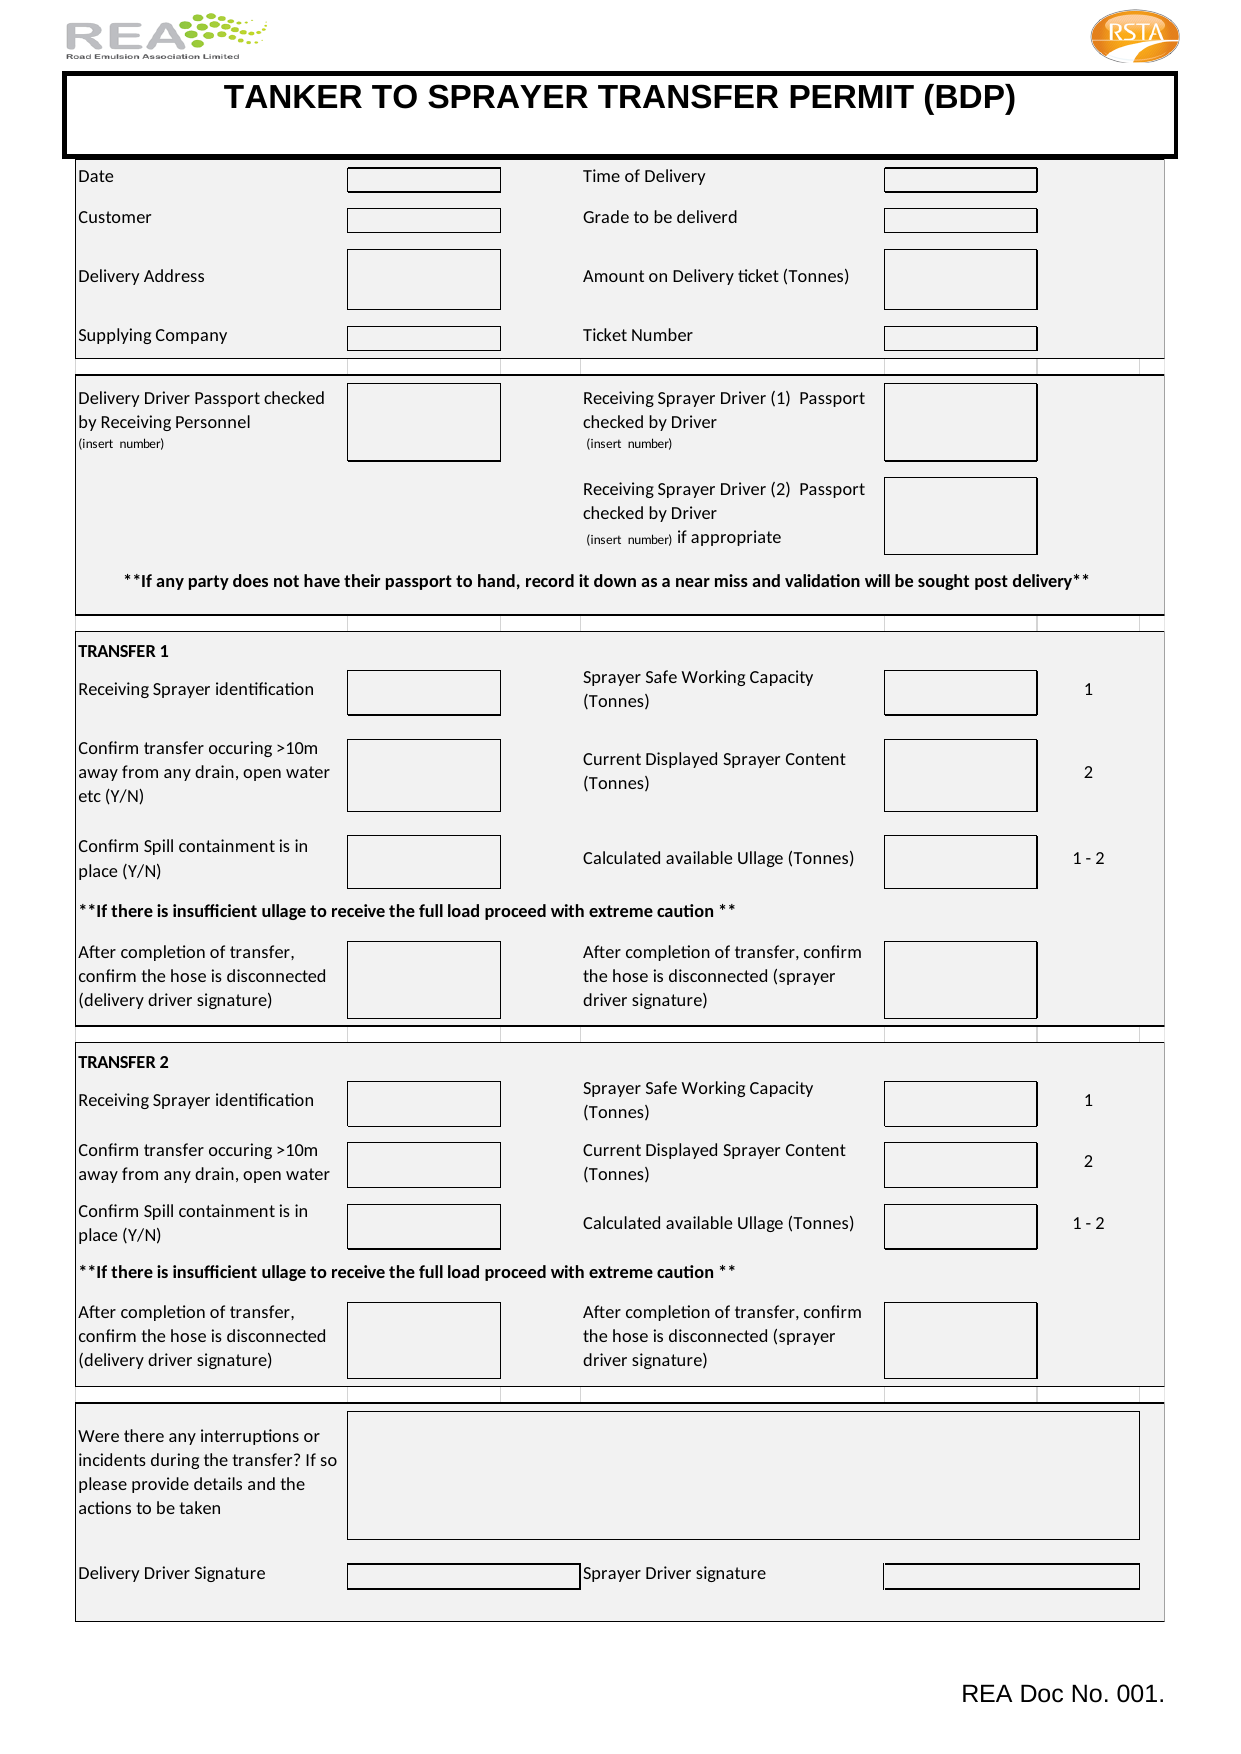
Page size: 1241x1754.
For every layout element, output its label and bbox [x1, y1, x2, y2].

picture [1090, 9, 1180, 63]
picture [62, 9, 271, 63]
